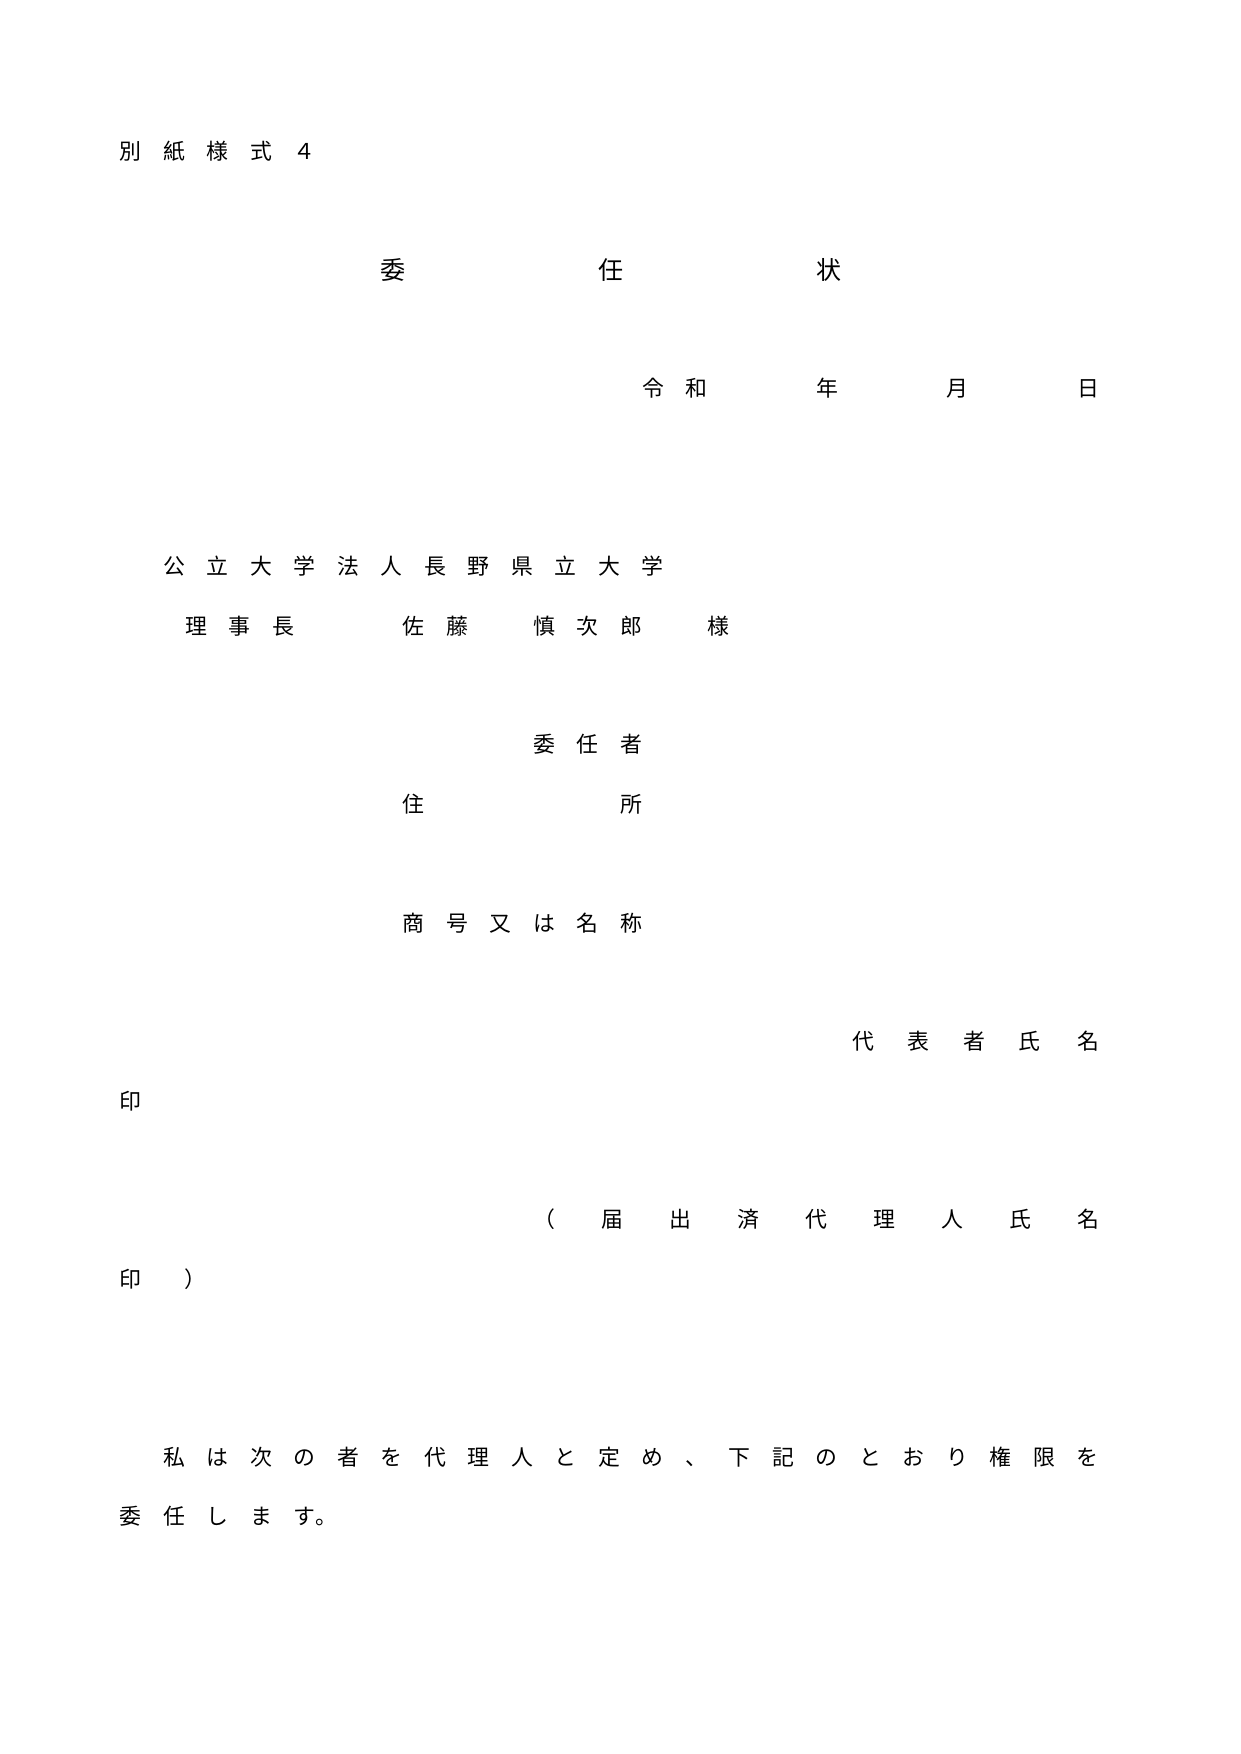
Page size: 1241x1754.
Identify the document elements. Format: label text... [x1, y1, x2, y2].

text 公立大学法人長野県立大学 [119, 536, 1121, 595]
text 別紙様式４ [119, 120, 1121, 179]
text （届出済代理人氏名 印 ） [119, 1189, 1121, 1307]
text 理事長 佐藤 慎次郎 様 [119, 595, 1121, 654]
text 私は次の者を代理人と定め、下記のとおり権限を委任します。 [119, 1426, 1121, 1545]
text 委 任 状 [119, 239, 1121, 298]
text 委任者 [119, 714, 1121, 773]
text 令和 年 月 日 [119, 357, 1121, 417]
text 代表者氏名 印 [119, 1011, 1121, 1129]
text 住 所 [119, 773, 1121, 832]
text 商号又は名称 [119, 892, 1121, 951]
